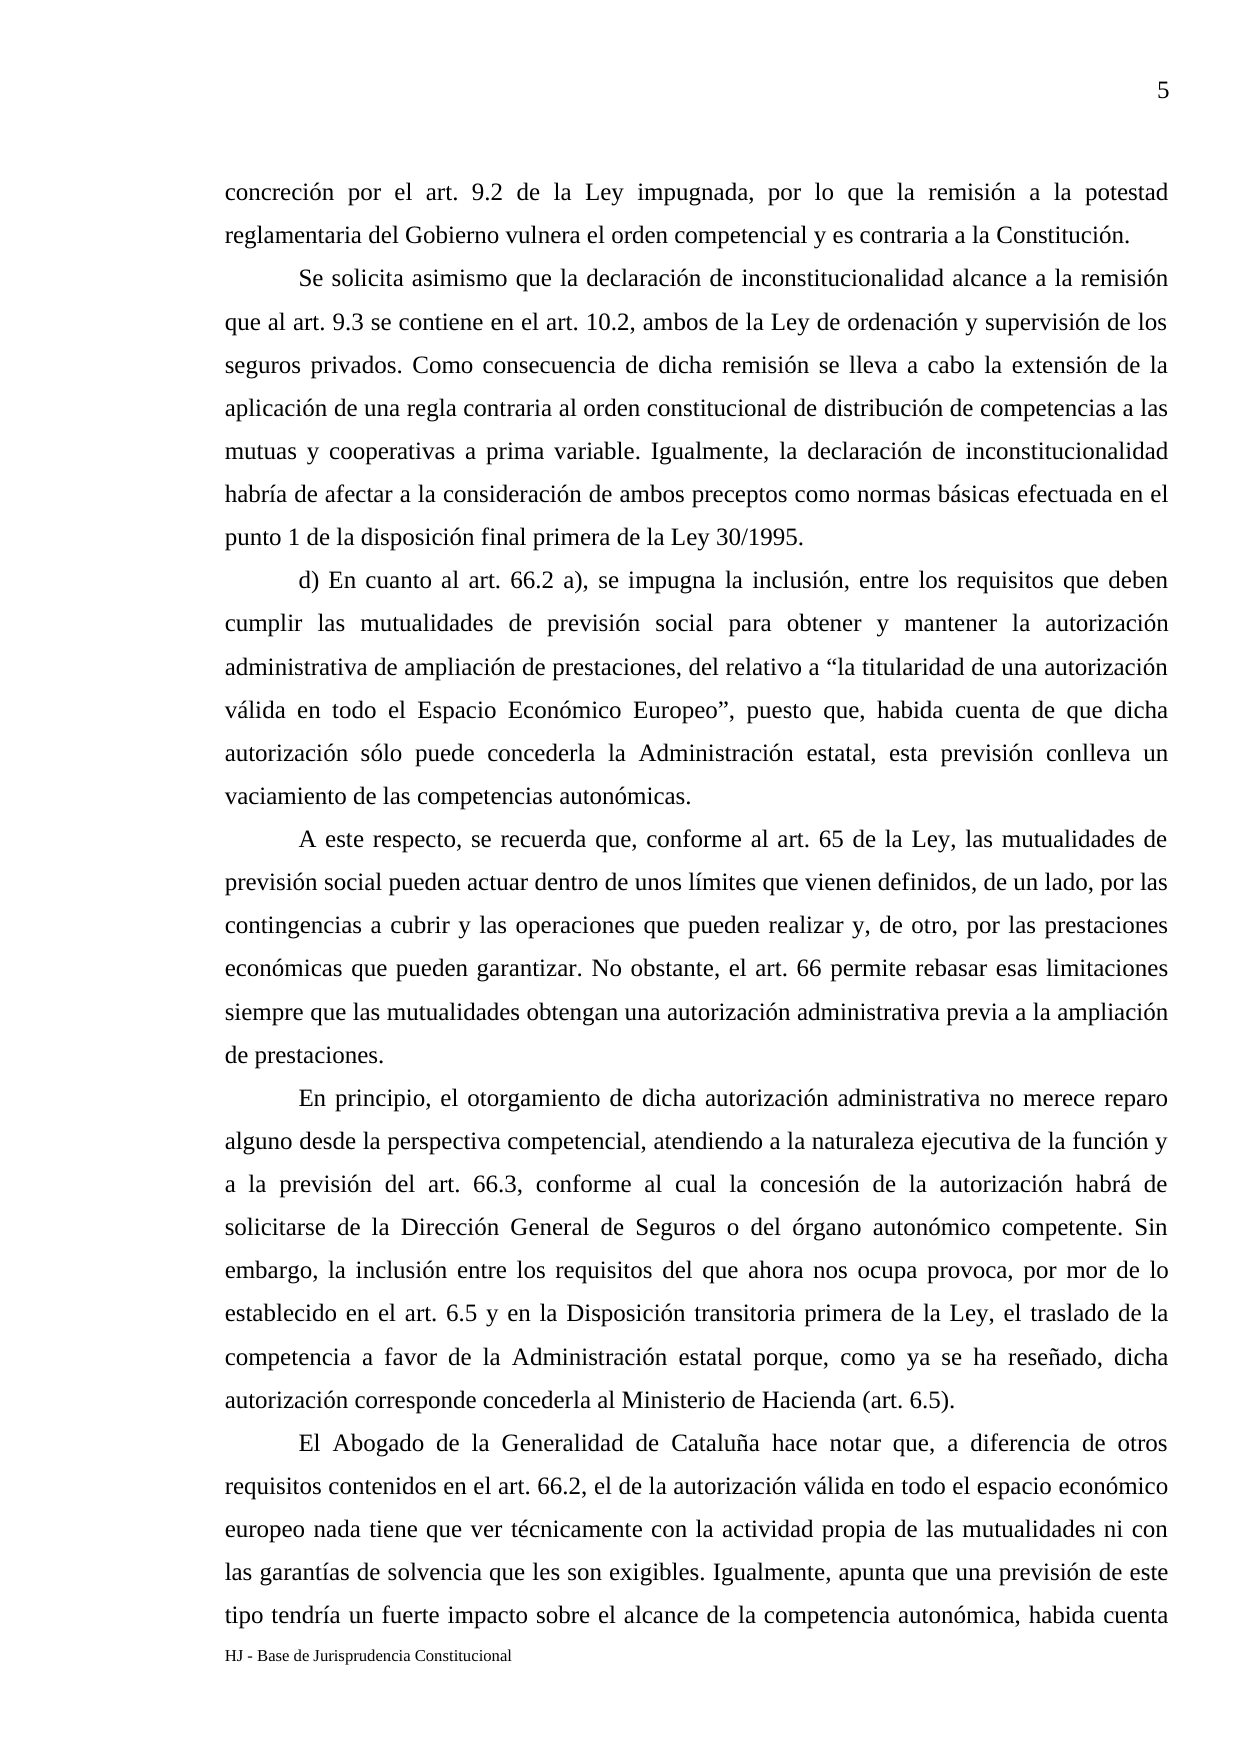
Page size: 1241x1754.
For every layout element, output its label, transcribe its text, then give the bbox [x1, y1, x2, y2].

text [224, 1428, 1169, 1629]
text Se solicita asimismo que la declaración de inconstitucionalidad alcance a la remisión que al art. 9.3 se contiene en el art. 10.2, ambos de la Ley de ordenación y supervisión de los seguros privados. Como consecuencia de dicha remisión se lleva a cabo la extensión de la aplicación de una regla contraria al orden constitucional de distribución de competencias a las mutuas y cooperativas a prima variable. Igualmente, la declaración de inconstitucionalidad habría de afectar a la consideración de ambos preceptos como normas básicas efectuada en el punto 1 de la disposición final primera de la Ley 30/1995. [224, 263, 1169, 551]
text A este respecto, se recuerda que, conforme al art. 65 de la Ley, las mutualidades de previsión social pueden actuar dentro de unos límites que vienen definidos, de un lado, por las contingencias a cubrir y las operaciones que pueden realizar y, de otro, por las prestaciones económicas que pueden garantizar. No obstante, el art. 66 permite rebasar esas limitaciones siempre que las mutualidades obtengan una autorización administrativa previa a la ampliación de prestaciones. [224, 824, 1169, 1068]
text d) En cuanto al art. 66.2 a), se impugna la inclusión, entre los requisitos que deben cumplir las mutualidades de previsión social para obtener y mantener la autorización administrativa de ampliación de prestaciones, del relativo a “la titularidad de una autorización válida en todo el Espacio Económico Europeo”, puesto que, habida cuenta de que dicha autorización sólo puede concederla la Administración estatal, esta previsión conlleva un vaciamiento de las competencias autonómicas. [224, 565, 1169, 810]
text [224, 177, 1169, 249]
text En principio, el otorgamiento de dicha autorización administrativa no merece reparo alguno desde la perspectiva competencial, atendiendo a la naturaleza ejecutiva de la función y a la previsión del art. 66.3, conforme al cual la concesión de la autorización habrá de solicitarse de la Dirección General de Seguros o del órgano autonómico competente. Sin embargo, la inclusión entre los requisitos del que ahora nos ocupa provoca, por mor de lo establecido en el art. 6.5 y en la Disposición transitoria primera de la Ley, el traslado de la competencia a favor de la Administración estatal porque, como ya se ha reseñado, dicha autorización corresponde concederla al Ministerio de Hacienda (art. 6.5). [224, 1083, 1169, 1413]
